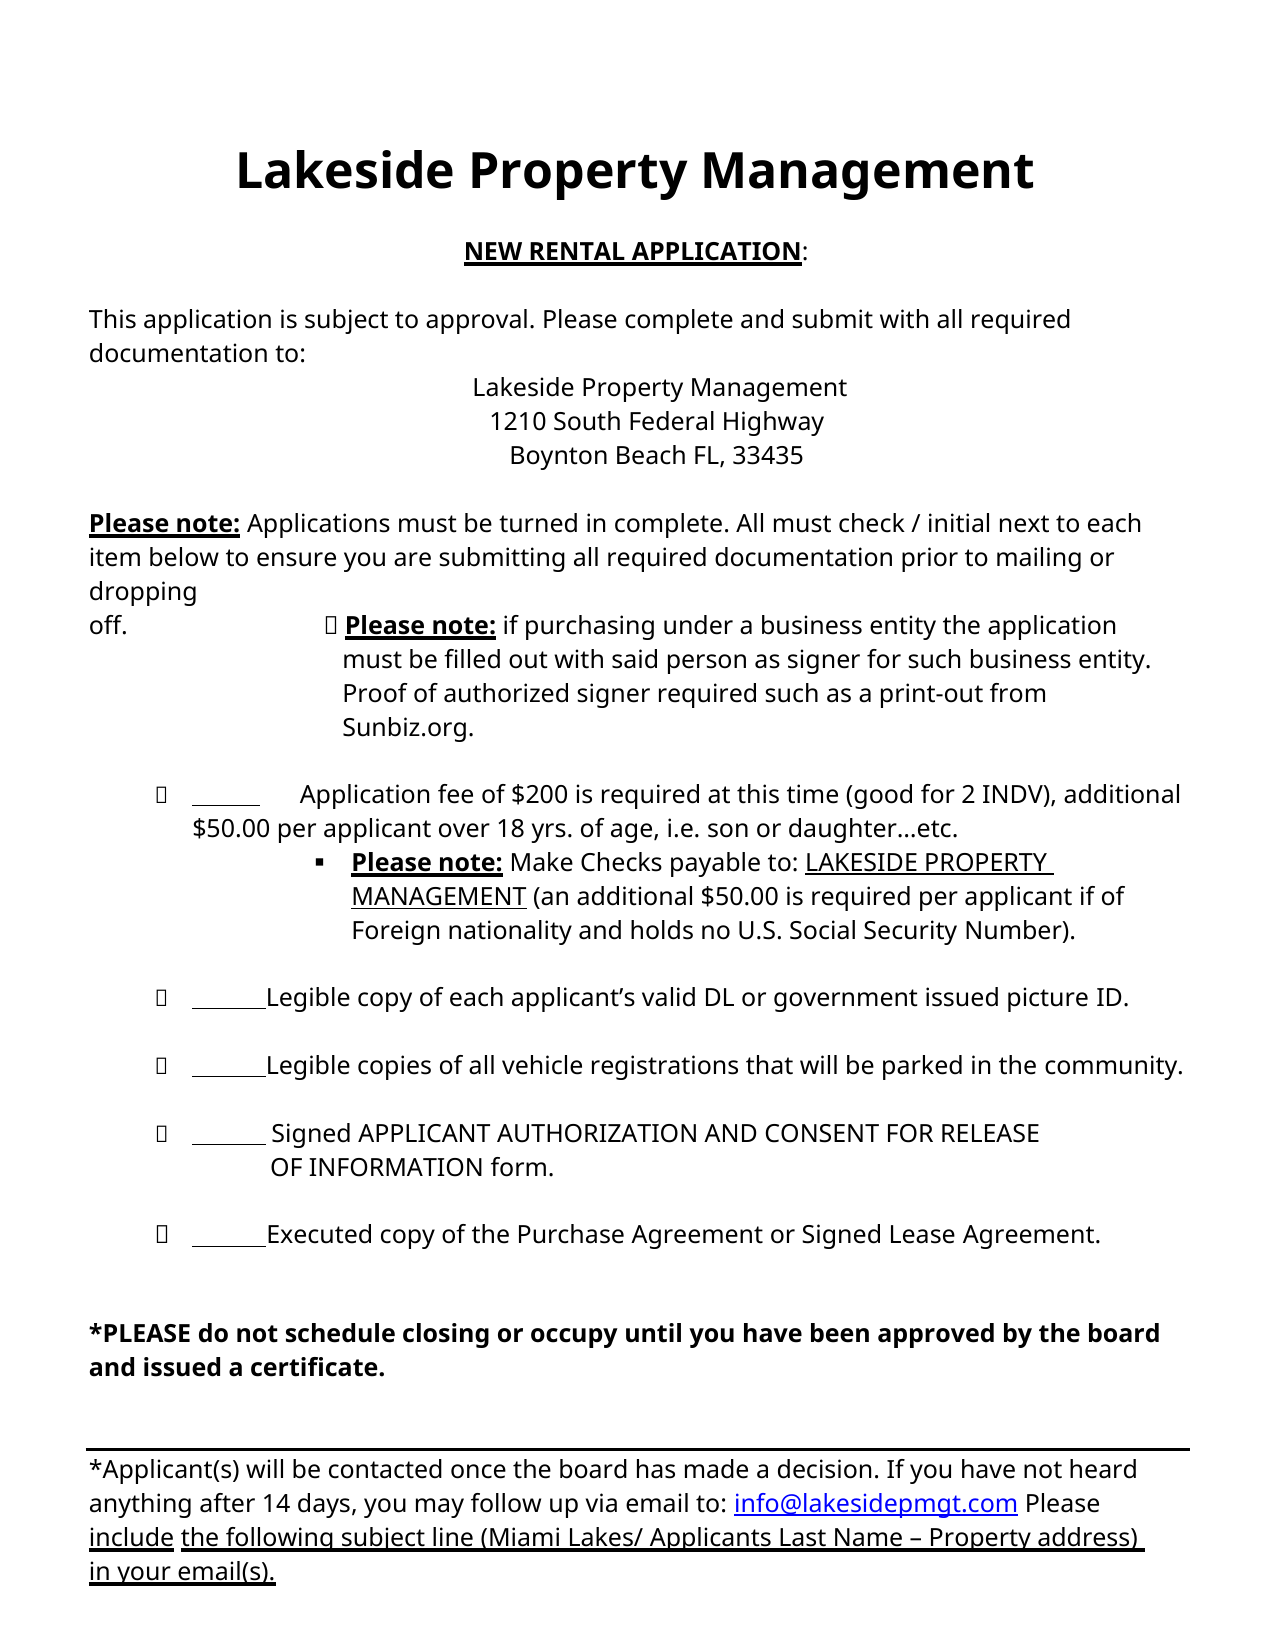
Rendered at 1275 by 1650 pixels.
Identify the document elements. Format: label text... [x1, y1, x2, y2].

text Lakeside Property Management 1210 South Federal Highway Boynton Beach FL, 33435 [462, 369, 851, 472]
list Application fee of $200 is required at this time (good for 2 INDV), additional $50.00 per applicant over 18 yrs. of age, i.e. son or daughter…etc. [154, 776, 1204, 844]
text NEW RENTAL APPLICATION: [98, 233, 1173, 267]
list Please note: Make Checks payable to: LAKESIDE PROPERTY MANAGEMENT (an additional $50.00 is required per applicant if of Foreign nationality and holds no U.S. Social Security Number). [314, 845, 1170, 947]
list Signed APPLICANT AUTHORIZATION AND CONSENT FOR RELEASE OF INFORMATION form. [154, 1115, 1048, 1183]
text Lakeside Property Management [98, 135, 1172, 203]
list Legible copies of all vehicle registrations that will be parked in the community. [154, 1048, 1204, 1082]
text *Applicant(s) will be contacted once the board has made a decision. If you have not heard anything after 14 days, you may follow up via email to: info@lakesidepmgt.com Please include the following subject line (Miami Lakes/ Applicants Last Name – Property address) in your email(s). [89, 1451, 1151, 1587]
text off.  Please note: if purchasing under a business entity the application must be filled out with said person as signer for such business entity. Proof of authorized signer required such as a print-out from Sunbiz.org. [89, 608, 1177, 744]
list Executed copy of the Purchase Agreement or Signed Lease Agreement. [154, 1217, 1204, 1251]
text This application is subject to approval. Please complete and submit with all required documentation to: [89, 301, 1151, 369]
list Legible copy of each applicant’s valid DL or government issued picture ID. [154, 979, 1204, 1013]
text Please note: Applications must be turned in complete. All must check / initial next to each item below to ensure you are submitting all required documentation prior to mailing or dropping [89, 505, 1151, 607]
text *PLEASE do not schedule closing or occupy until you have been approved by the board and issued a certificate. [89, 1316, 1204, 1384]
